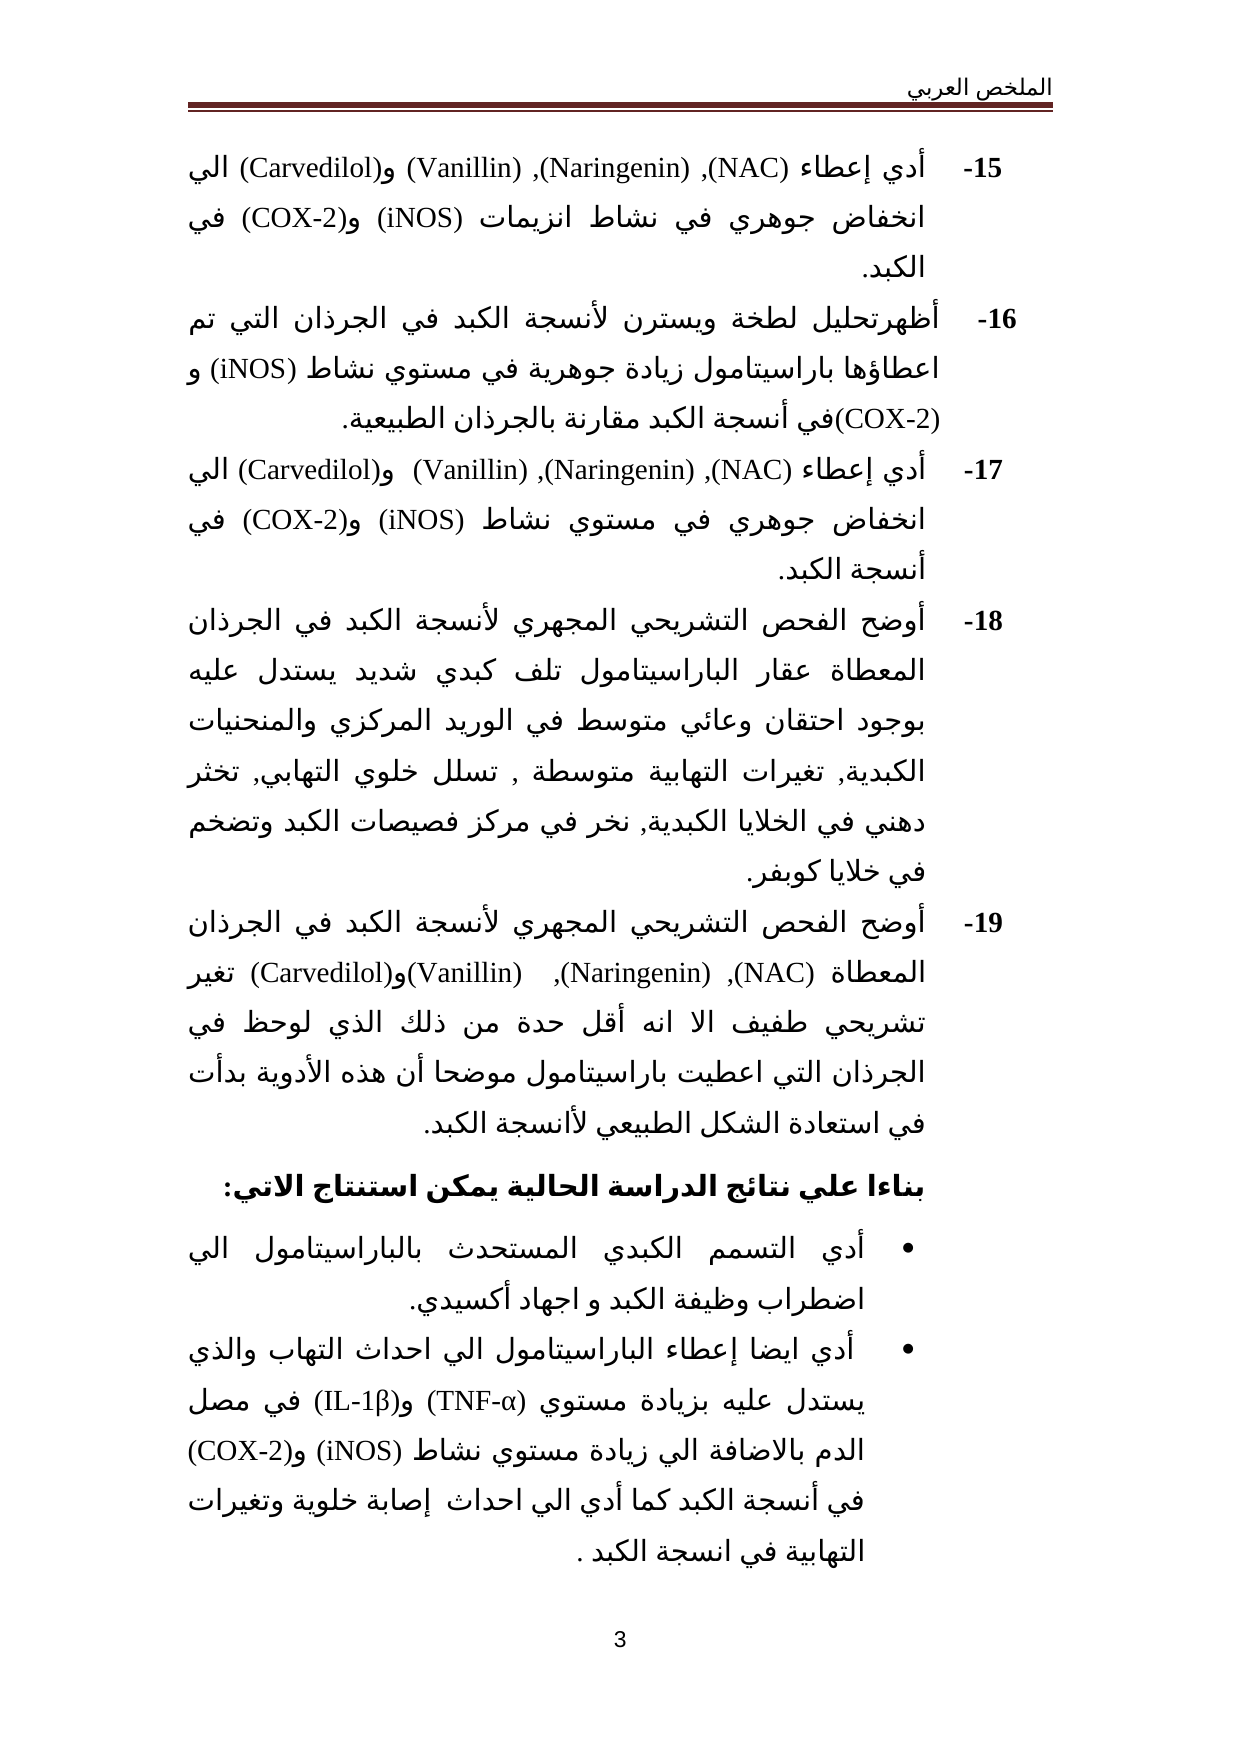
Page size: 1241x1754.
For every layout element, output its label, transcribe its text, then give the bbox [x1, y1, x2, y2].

list أظهرتحليل لطخة ويسترن لأنسجة الكبد في الجرذان التي تم اعطاؤها باراسيتامول زيادة جوهرية في مستوي نشاط (iNOS) و (COX-2)في أنسجة الكبد مقارنة بالجرذان الطبيعية. [187, 301, 978, 435]
list أدي إعطاء (NAC), (Naringenin), (Vanillin) و(Carvedilol) الي انخفاض جوهري في مستوي نشاط (iNOS) و(COX-2) في أنسجة الكبد. [187, 452, 964, 586]
list أوضح الفحص التشريحي المجهري لأنسجة الكبد في الجرذان المعطاة (NAC), (Naringenin), (Vanillin)و(Carvedilol) تغير تشريحي طفيف الا انه أقل حدة من ذلك الذي لوحظ في الجرذان التي اعطيت باراسيتامول موضحا أن هذه الأدوية بدأت في استعادة الشكل الطبيعي لأانسجة الكبد. [187, 905, 964, 1139]
list أدي التسمم الكبدي المستحدث بالباراسيتامول الي اضطراب وظيفة الكبد و اجهاد أكسيدي. [187, 1232, 903, 1316]
list أدي إعطاء (NAC), (Naringenin), (Vanillin) و(Carvedilol) الي انخفاض جوهري في نشاط انزيمات (iNOS) و(COX-2) في الكبد. [187, 150, 963, 284]
list أوضح الفحص التشريحي المجهري لأنسجة الكبد في الجرذان المعطاة عقار الباراسيتامول تلف كبدي شديد يستدل عليه بوجود احتقان وعائي متوسط في الوريد المركزي والمنحنيات الكبدية, تغيرات التهابية متوسطة , تسلل خلوي التهابي, تخثر دهني في الخلايا الكبدية, نخر في مركز فصيصات الكبد وتضخم في خلايا كوبفر. [187, 603, 964, 888]
text بناءا علي نتائج الدراسة الحالية يمكن استنتاج الاتي: [187, 1169, 926, 1202]
list أدي ايضا إعطاء الباراسيتامول الي احداث التهاب والذي يستدل عليه بزيادة مستوي (TNF-α) و(IL-1β) في مصل الدم بالاضافة الي زيادة مستوي نشاط (iNOS) و(COX-2) في أنسجة الكبد كما أدي الي احداث إصابة خلوية وتغيرات التهابية في انسجة الكبد . [187, 1332, 903, 1567]
